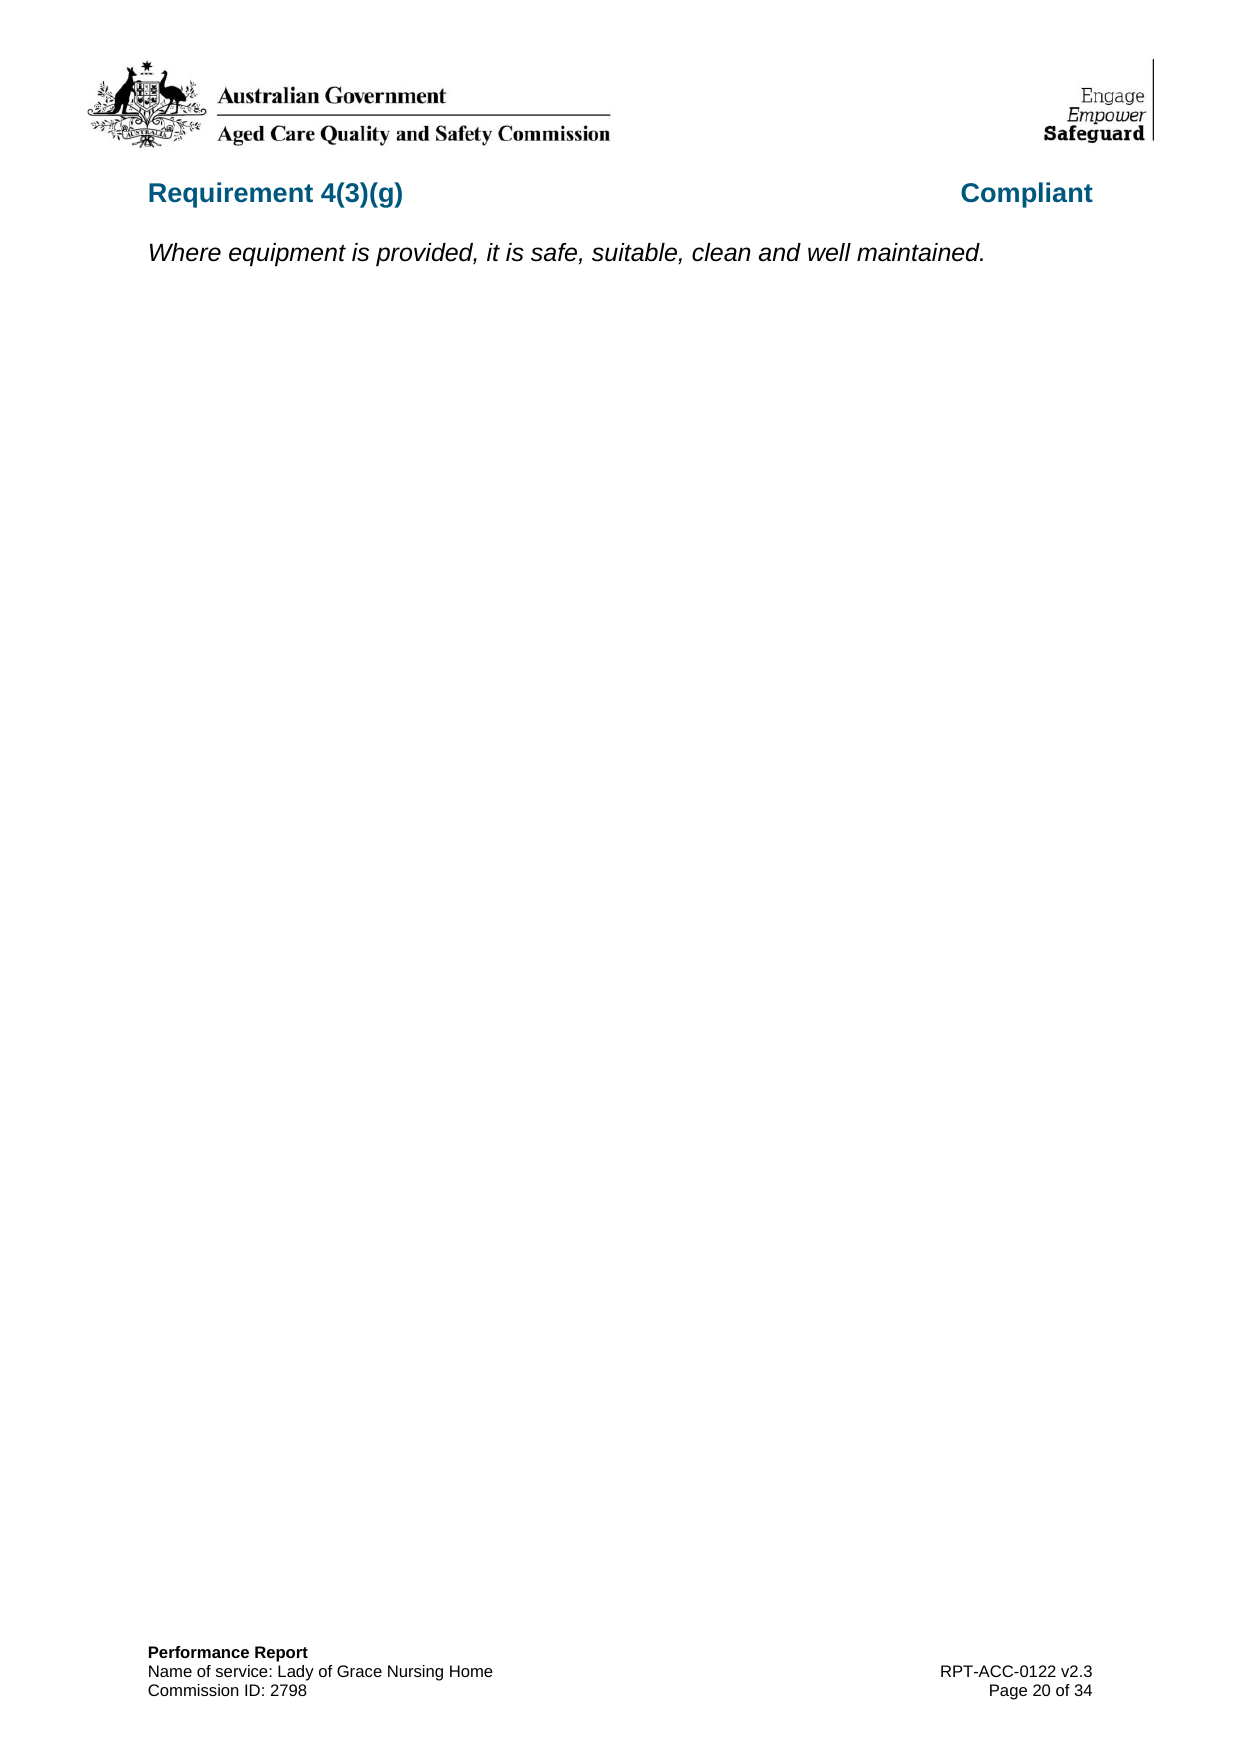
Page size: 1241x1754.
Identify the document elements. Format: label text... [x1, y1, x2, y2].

picture [1, 0, 1241, 169]
text Where equipment is provided, it is safe, suitable, clean and well maintained. [148, 238, 1092, 267]
subtitle Requirement 4(3)(g) Compliant [148, 177, 1092, 208]
